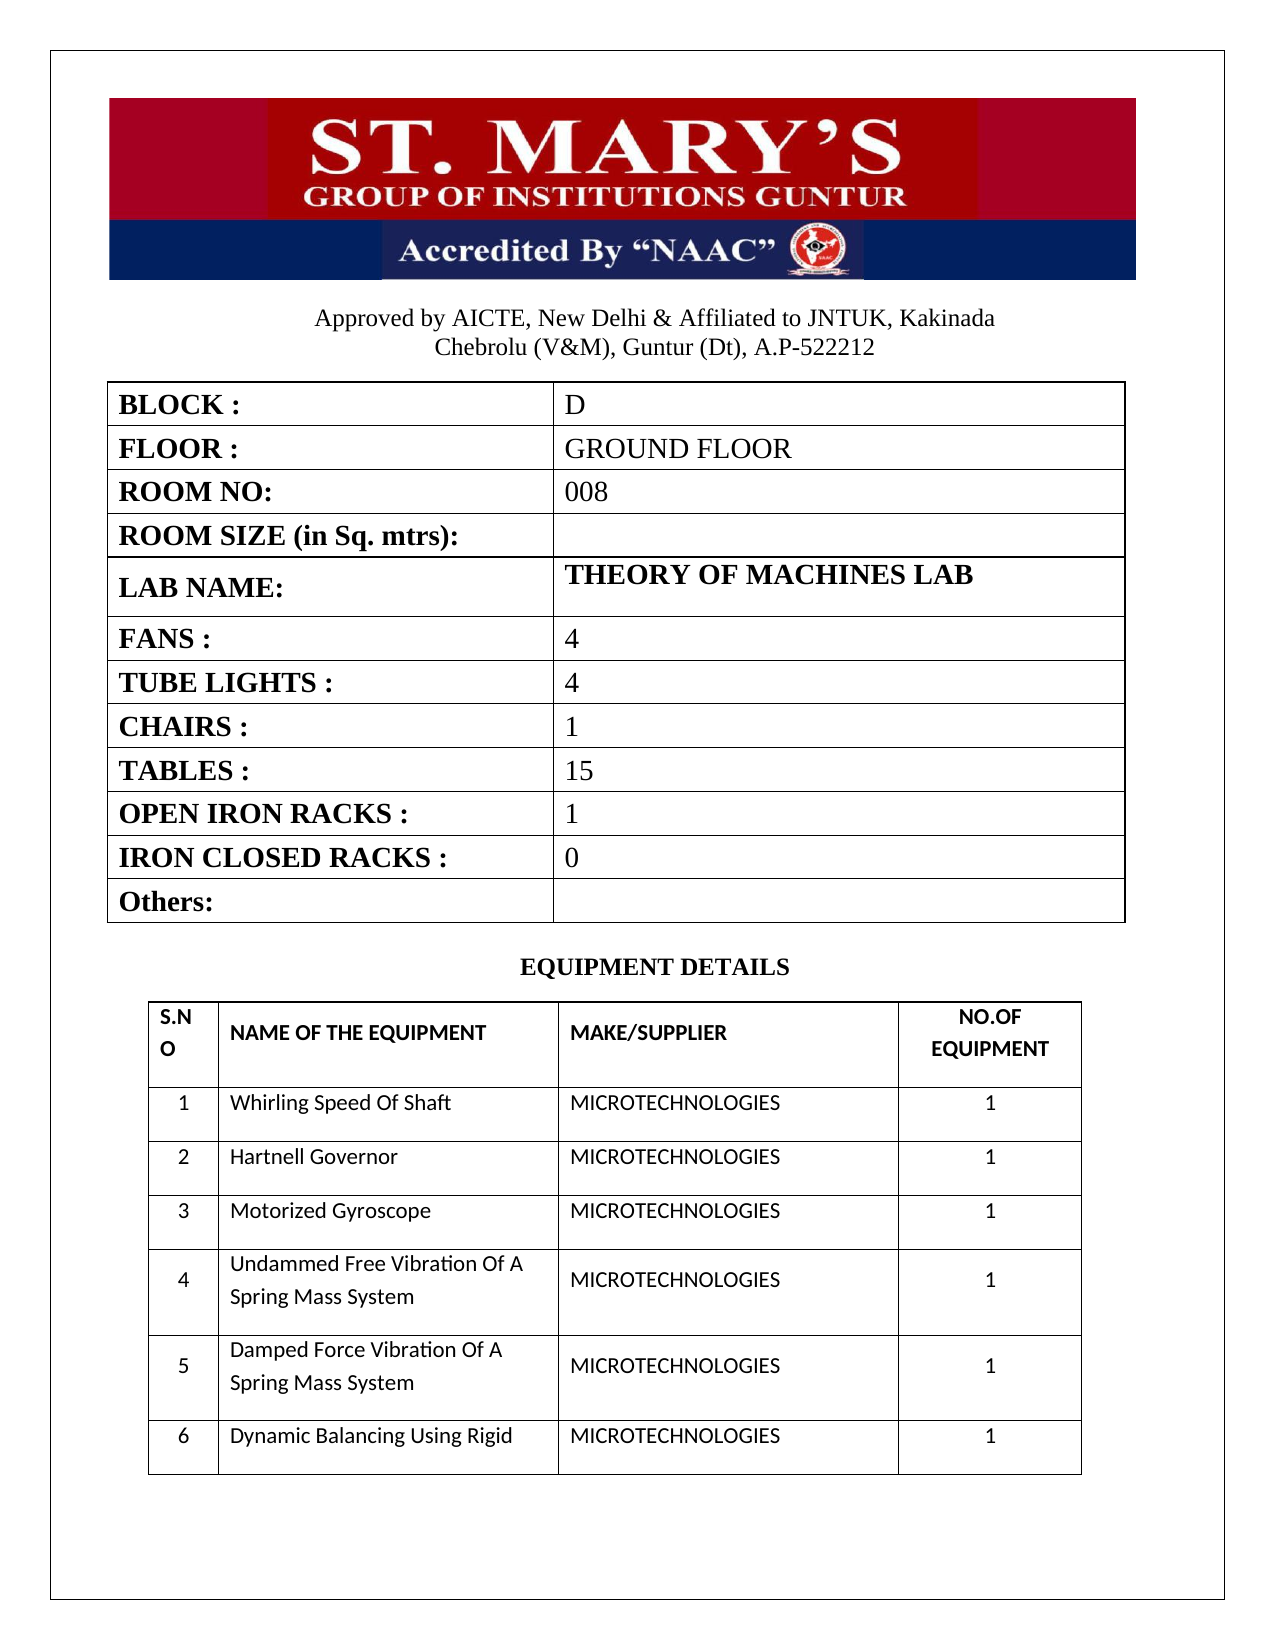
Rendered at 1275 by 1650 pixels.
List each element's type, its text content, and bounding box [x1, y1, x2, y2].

table_cell 1 [899, 1421, 1081, 1474]
table_cell 6 [149, 1421, 218, 1474]
text Approved by AICTE, New Delhi & Affiliated to JNTUK, Kakinada [150, 303, 1159, 332]
table_cell [554, 514, 1124, 556]
table_header MAKE/SUPPLIER [559, 1003, 898, 1087]
table_cell MICROTECHNOLOGIES [559, 1336, 898, 1420]
table_header NO.OF EQUIPMENT [899, 1003, 1081, 1087]
table_cell Hartnell Governor [219, 1142, 558, 1195]
table_cell 1 [899, 1196, 1081, 1248]
table_cell Damped Force Vibration Of A Spring Mass System [219, 1336, 558, 1420]
table_cell 0 [554, 836, 1124, 878]
text Chebrolu (V&M), Guntur (Dt), A.P-522212 [150, 332, 1159, 361]
table_cell GROUND FLOOR [554, 426, 1124, 469]
table_header S.NO [149, 1003, 218, 1087]
table_header NAME OF THE EQUIPMENT [219, 1003, 558, 1087]
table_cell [219, 1421, 558, 1474]
table_cell Others: [108, 879, 553, 922]
table_header D [554, 383, 1124, 425]
table_cell THEORY OF MACHINES LAB [554, 558, 1124, 616]
table_header BLOCK : [108, 383, 553, 425]
table_cell 4 [554, 661, 1124, 703]
table_cell MICROTECHNOLOGIES [559, 1088, 898, 1141]
table_cell LAB NAME: [108, 558, 553, 616]
table_cell 1 [899, 1088, 1081, 1141]
table_cell ROOM SIZE (in Sq. mtrs): [108, 514, 553, 556]
table_cell MICROTECHNOLOGIES [559, 1421, 898, 1474]
table_cell [554, 879, 1124, 922]
table_cell 1 [554, 792, 1124, 834]
picture [109, 98, 1136, 280]
table_cell TUBE LIGHTS : [108, 661, 553, 703]
table_cell FLOOR : [108, 426, 553, 469]
table_cell 1 [899, 1336, 1081, 1420]
table_cell Whirling Speed Of Shaft [219, 1088, 558, 1141]
table_cell MICROTECHNOLOGIES [559, 1196, 898, 1248]
table_cell OPEN IRON RACKS : [108, 792, 553, 834]
table_cell 4 [554, 617, 1124, 659]
table_cell 15 [554, 748, 1124, 791]
table_cell Motorized Gyroscope [219, 1196, 558, 1248]
table_cell 1 [149, 1088, 218, 1141]
table_cell 1 [554, 704, 1124, 747]
table_cell ROOM NO: [108, 470, 553, 513]
table_cell Undammed Free Vibration Of A Spring Mass System [219, 1250, 558, 1334]
table_cell 2 [149, 1142, 218, 1195]
table_cell IRON CLOSED RACKS : [108, 836, 553, 878]
table_cell CHAIRS : [108, 704, 553, 747]
text EQUIPMENT DETAILS [150, 952, 1159, 981]
table_cell 5 [149, 1336, 218, 1420]
table_cell 3 [149, 1196, 218, 1248]
table_cell 008 [554, 470, 1124, 513]
table_cell FANS : [108, 617, 553, 659]
table_cell 4 [149, 1250, 218, 1334]
table_cell MICROTECHNOLOGIES [559, 1250, 898, 1334]
table_cell TABLES : [108, 748, 553, 791]
table_cell MICROTECHNOLOGIES [559, 1142, 898, 1195]
table_cell 1 [899, 1142, 1081, 1195]
table_cell 1 [899, 1250, 1081, 1334]
